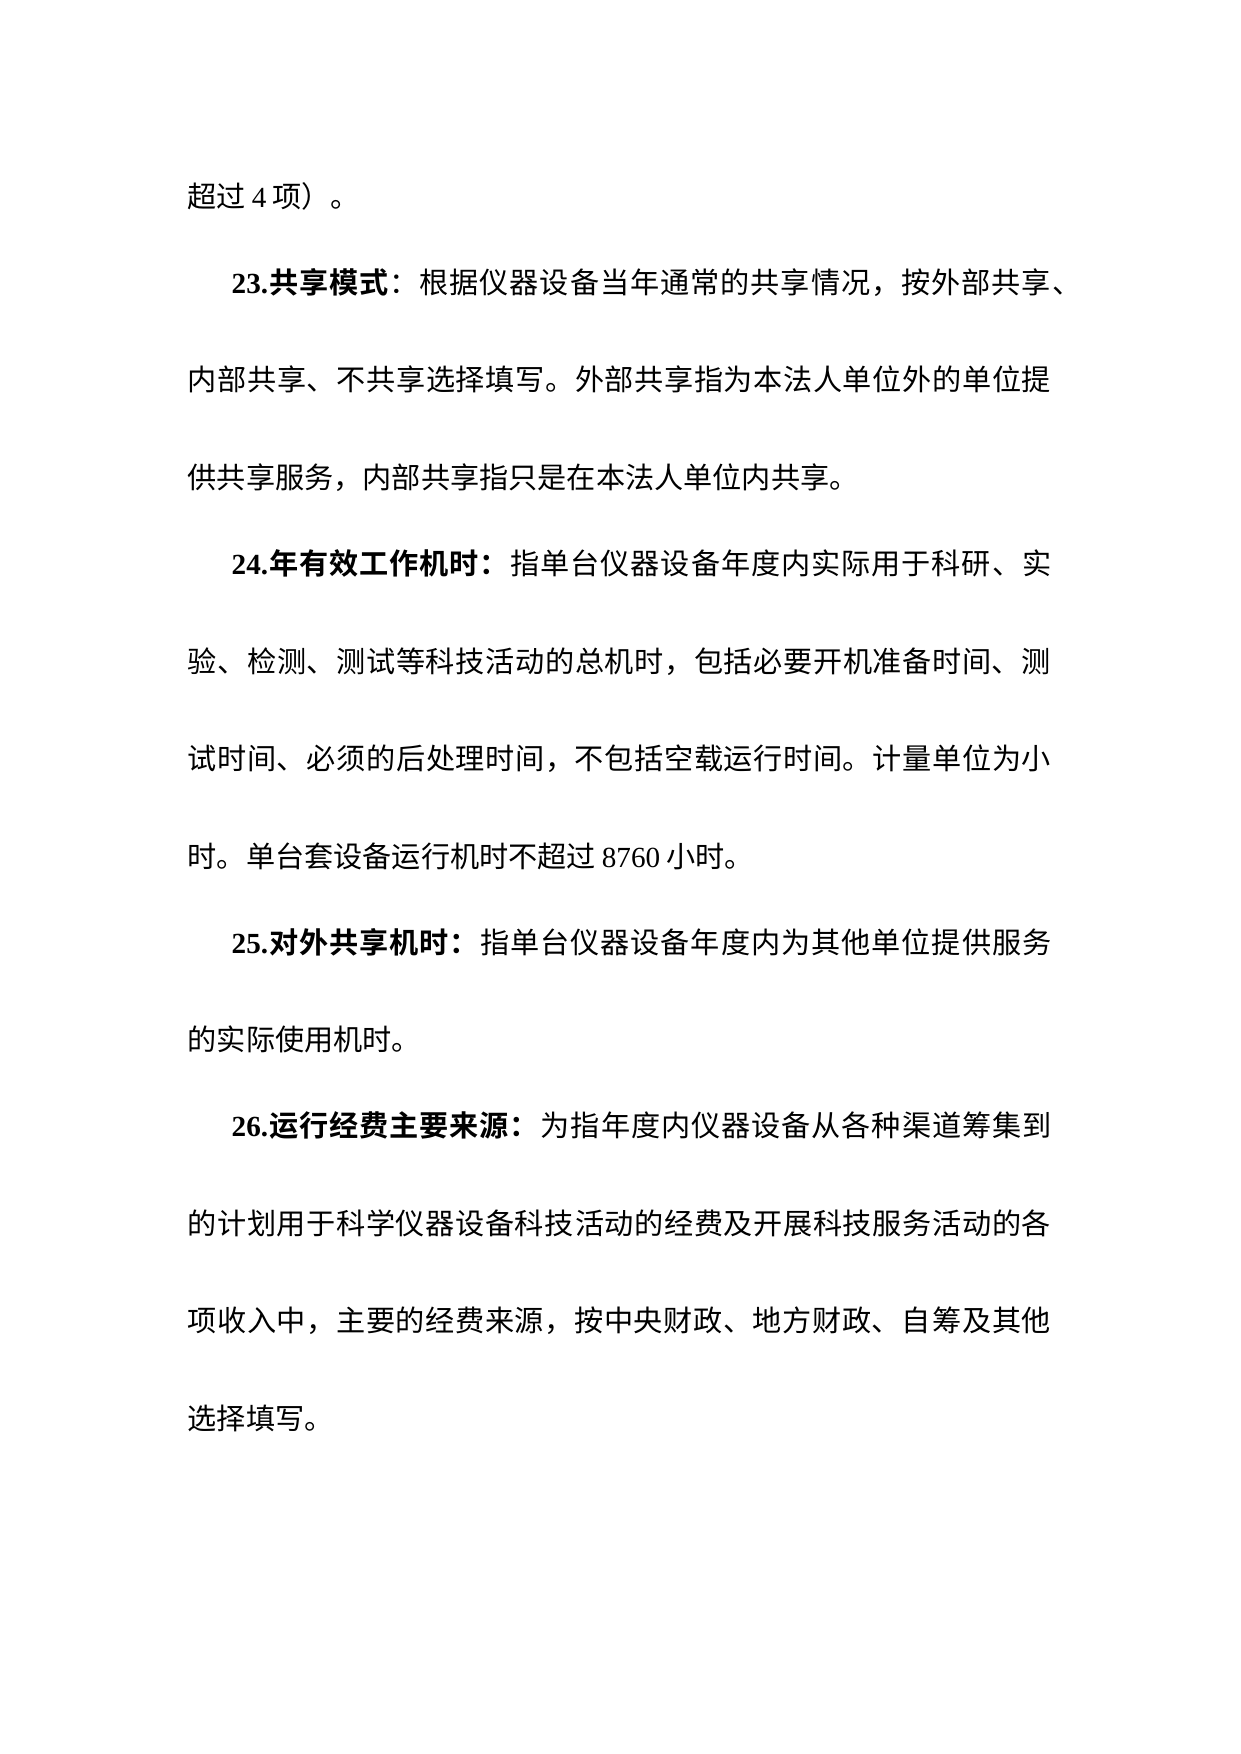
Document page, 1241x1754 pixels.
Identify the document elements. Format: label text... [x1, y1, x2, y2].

text 26.运行经费主要来源：为指年度内仪器设备从各种渠道筹集到的计划用于科学仪器设备科技活动的经费及开展科技服务活动的各项收入中，主要的经费来源，按中央财政、地方财政、自筹及其他选择填写。 [187, 1092, 1053, 1449]
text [187, 162, 1053, 227]
text 23.共享模式：根据仪器设备当年通常的共享情况，按外部共享、内部共享、不共享选择填写。外部共享指为本法人单位外的单位提供共享服务，内部共享指只是在本法人单位内共享。 [187, 248, 1053, 508]
text 25.对外共享机时：指单台仪器设备年度内为其他单位提供服务的实际使用机时。 [187, 908, 1053, 1070]
text 24.年有效工作机时：指单台仪器设备年度内实际用于科研、实验、检测、测试等科技活动的总机时，包括必要开机准备时间、测试时间、必须的后处理时间，不包括空载运行时间。计量单位为小时。单台套设备运行机时不超过8760小时。 [187, 529, 1053, 887]
